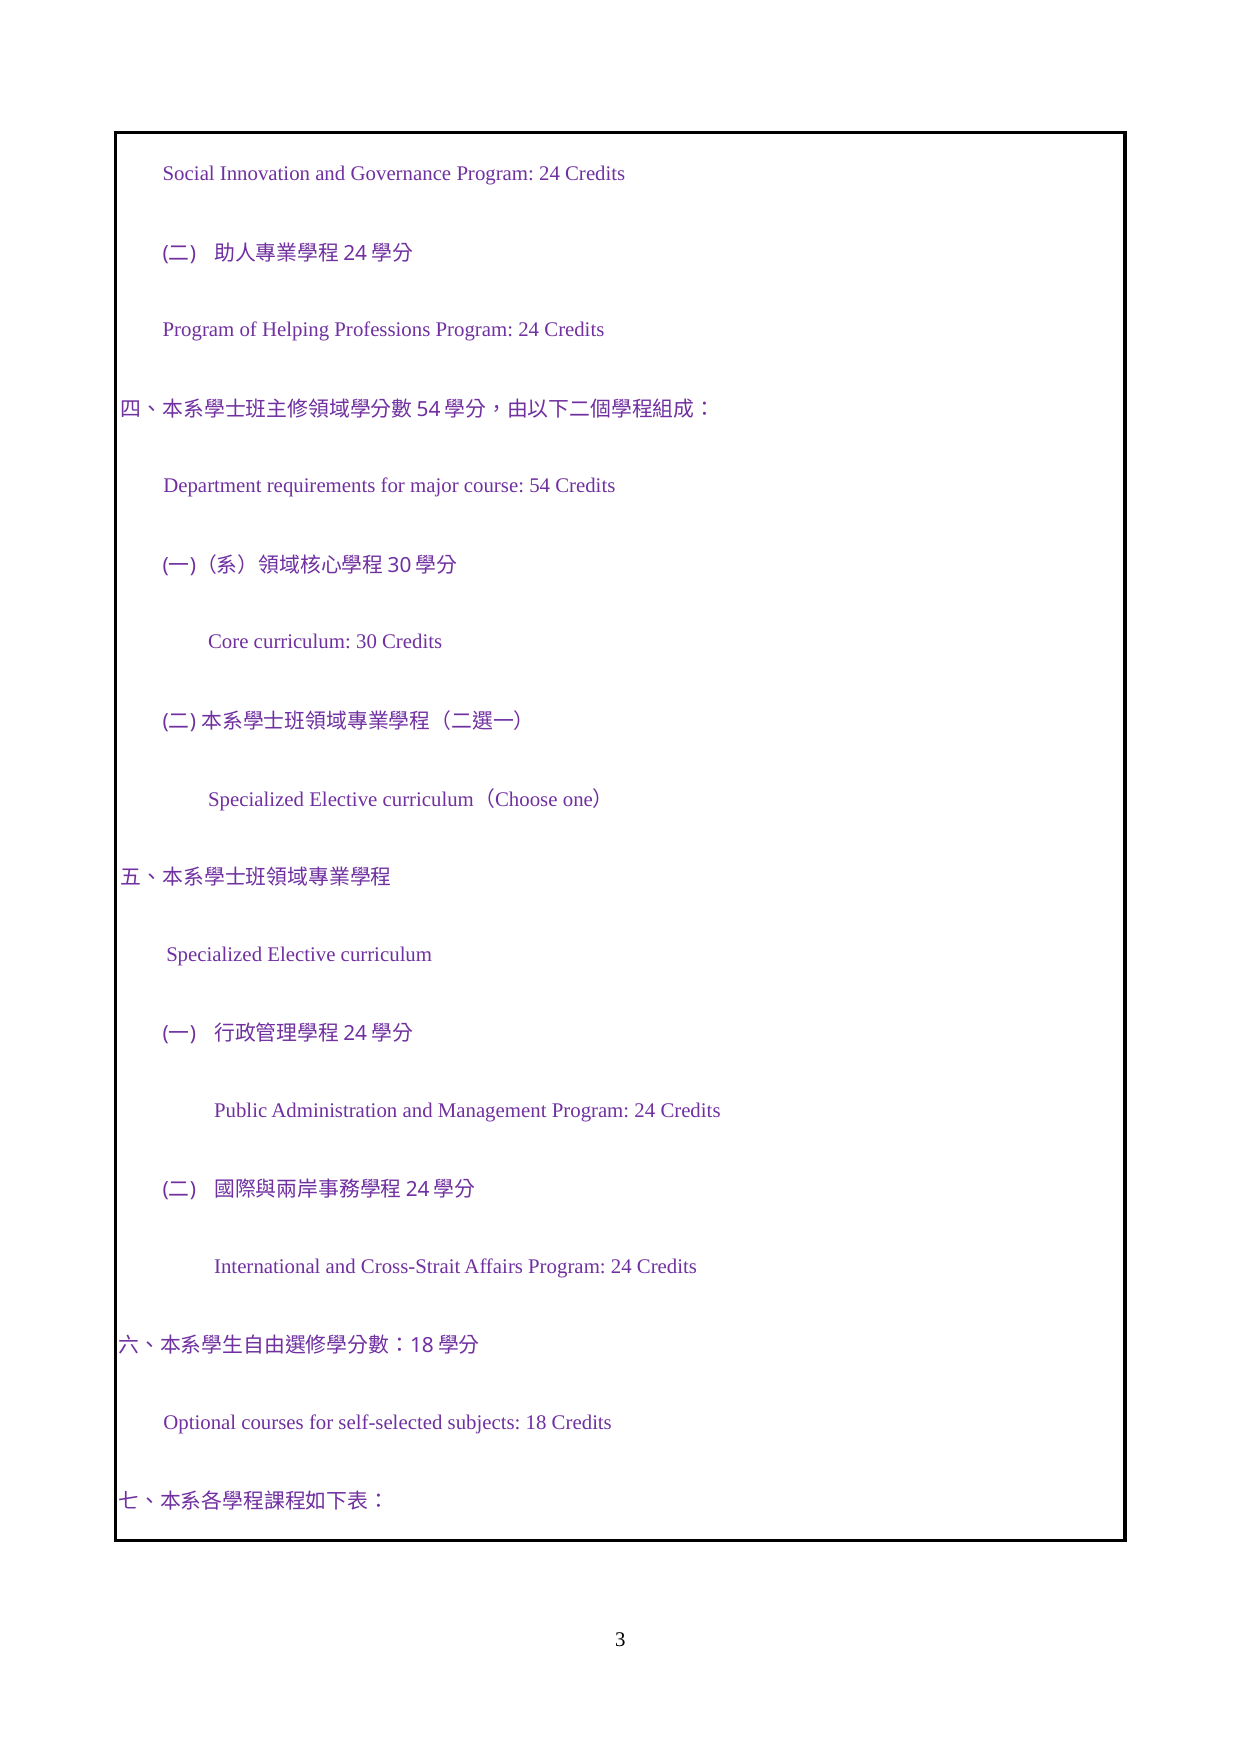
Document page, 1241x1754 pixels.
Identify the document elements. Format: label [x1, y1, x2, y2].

table_header [117, 134, 1123, 1539]
